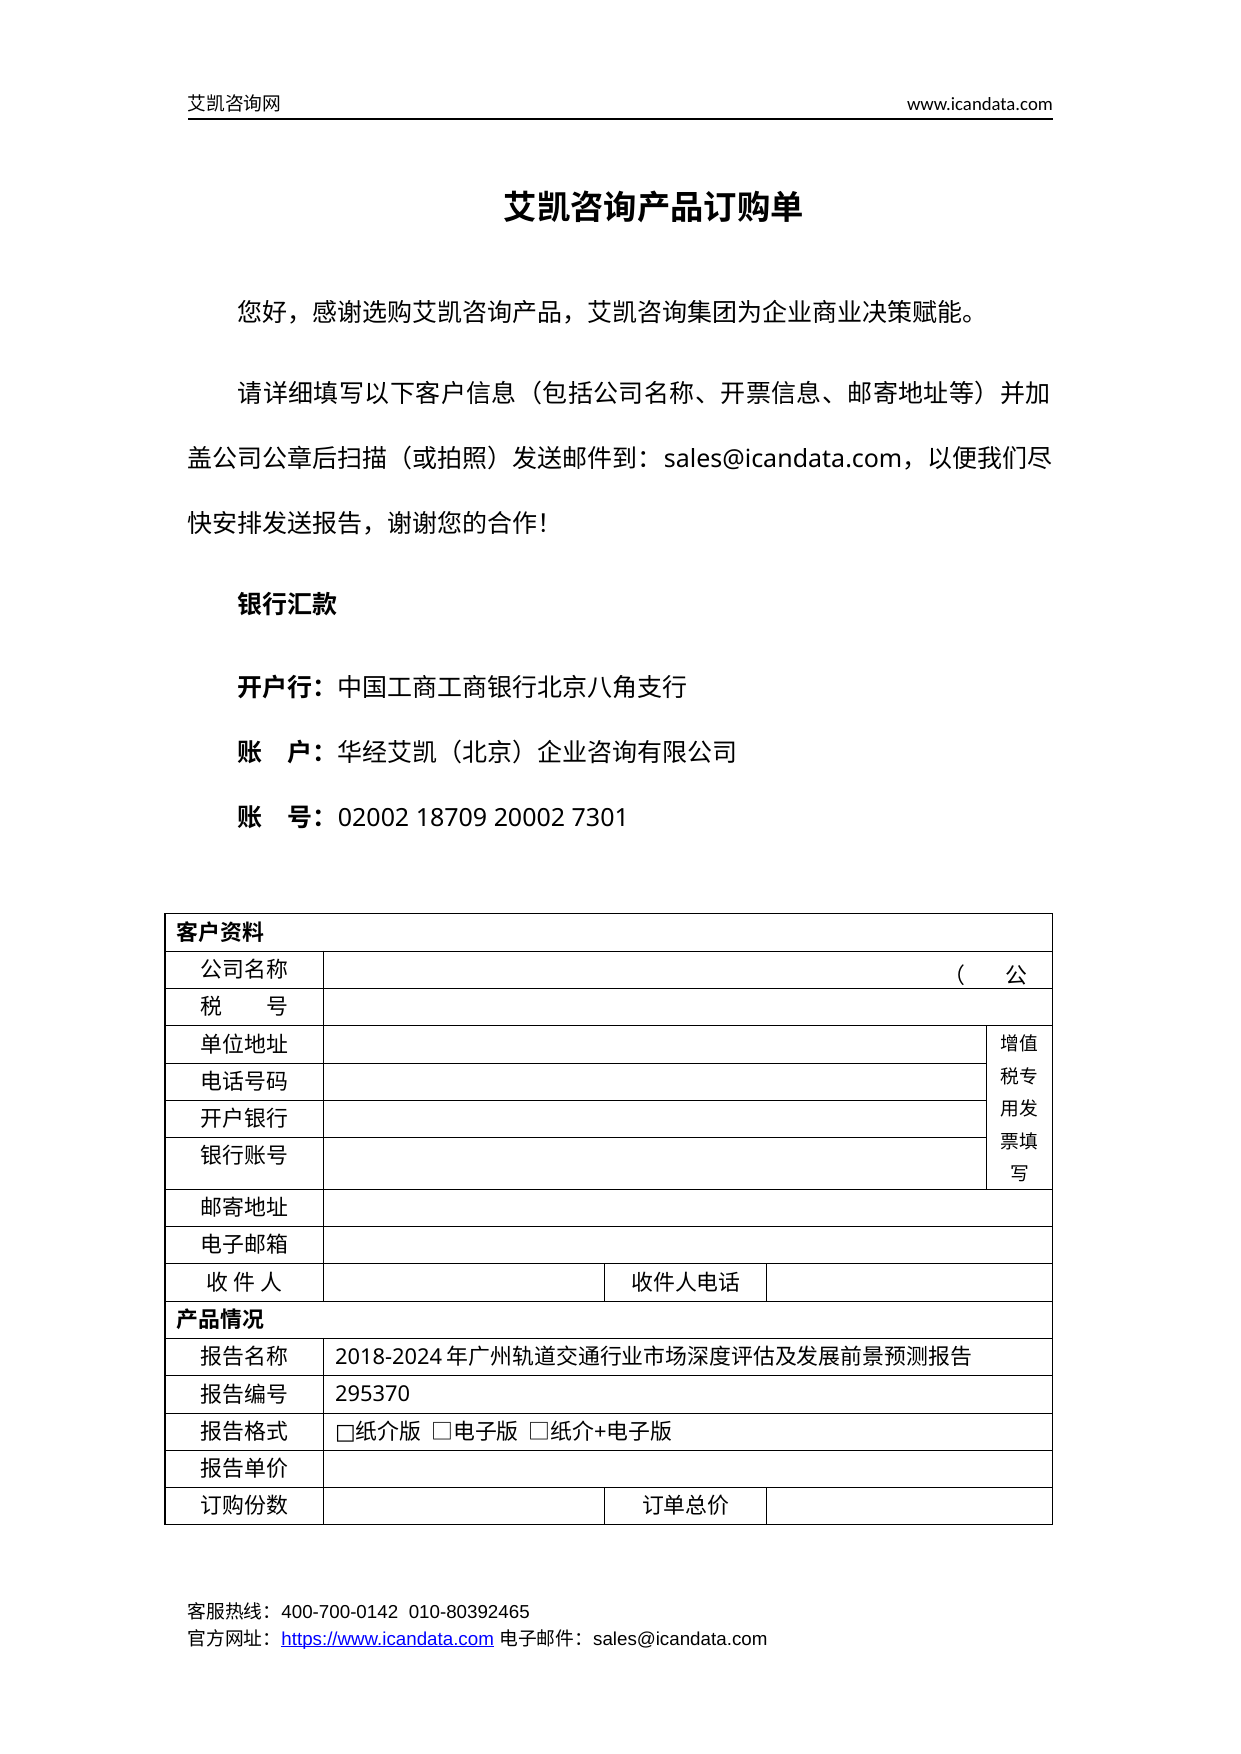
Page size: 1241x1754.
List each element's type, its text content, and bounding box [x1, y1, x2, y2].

table_cell [324, 1190, 1052, 1226]
table_cell 报告单价 [166, 1451, 323, 1487]
table_cell 邮寄地址 [166, 1190, 323, 1226]
text 您好，感谢选购艾凯咨询产品，艾凯咨询集团为企业商业决策赋能。 [187, 278, 1053, 343]
table_cell [767, 1488, 1052, 1524]
table_cell [324, 1451, 1052, 1487]
table_cell [324, 1026, 986, 1062]
table_cell [767, 1264, 1052, 1301]
table_cell 295370 [324, 1376, 1052, 1412]
table_cell 银行账号 [166, 1138, 323, 1189]
table_cell 单位地址 [166, 1026, 323, 1062]
table_cell [324, 989, 1052, 1025]
table_cell 增值税专用发票填写 [987, 1026, 1052, 1189]
table_cell 报告格式 [166, 1414, 323, 1450]
table_cell 产品情况 [166, 1302, 1052, 1338]
table_cell [324, 1264, 604, 1301]
text 银行汇款 [187, 570, 1053, 635]
table_cell 订单总价 [605, 1488, 766, 1524]
text 账 号：02002 18709 20002 7301 [187, 783, 1053, 848]
text 账 户：华经艾凯（北京）企业咨询有限公司 [187, 718, 1053, 783]
table_cell 税 号 [166, 989, 323, 1025]
table_cell 2018-2024年广州轨道交通行业市场深度评估及发展前景预测报告 [324, 1339, 1052, 1375]
table_cell 开户银行 [166, 1101, 323, 1137]
table_header 客户资料 [166, 914, 1052, 951]
table_cell [324, 1064, 986, 1100]
text 艾凯咨询产品订购单 [187, 172, 1053, 237]
table_cell [324, 1138, 986, 1189]
table_cell 报告名称 [166, 1339, 323, 1375]
table_cell 报告编号 [166, 1376, 323, 1412]
table_cell [324, 952, 1052, 988]
table_cell 电子邮箱 [166, 1227, 323, 1263]
text 开户行：中国工商工商银行北京八角支行 [187, 653, 1053, 718]
table_cell 公司名称 [166, 952, 323, 988]
table_cell [324, 1488, 604, 1524]
table_cell 电话号码 [166, 1064, 323, 1100]
table_cell 订购份数 [166, 1488, 323, 1524]
text 请详细填写以下客户信息（包括公司名称、开票信息、邮寄地址等）并加盖公司公章后扫描（或拍照）发送邮件到：sales@icandata.com，以便我们尽快安排发送报告，谢谢您的合作！ [187, 359, 1053, 554]
table_cell 收 件 人 [166, 1264, 323, 1301]
table_cell [324, 1101, 986, 1137]
table_cell □纸介版 □电子版 □纸介+电子版 [324, 1414, 1052, 1450]
table_cell [324, 1227, 1052, 1263]
table_cell 收件人电话 [605, 1264, 766, 1301]
